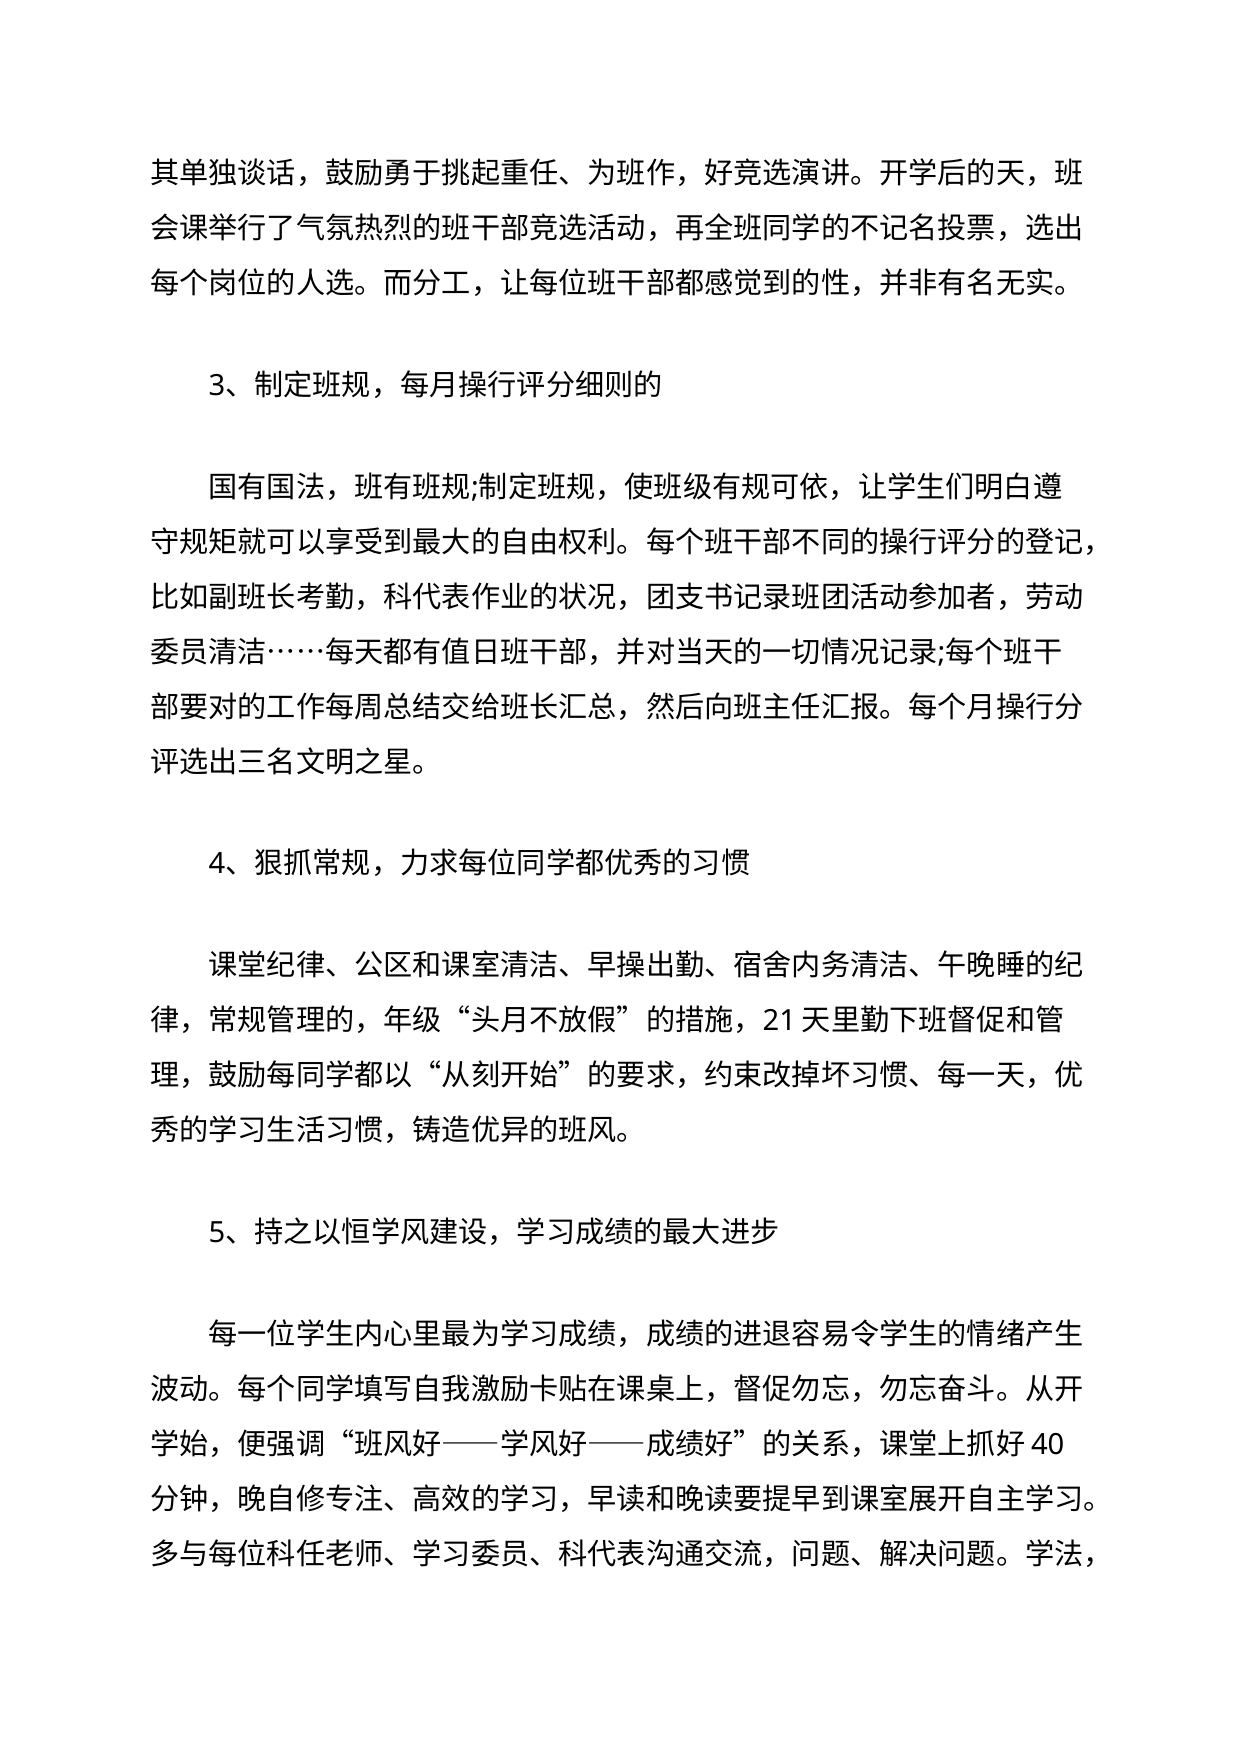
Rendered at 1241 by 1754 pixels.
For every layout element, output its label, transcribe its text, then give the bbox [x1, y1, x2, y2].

text 4、狠抓常规，力求每位同学都优秀的习惯 [150, 840, 1090, 882]
text 国有国法，班有班规;制定班规，使班级有规可依，让学生们明白遵守规矩就可以享受到最大的自由权利。每个班干部不同的操行评分的登记，比如副班长考勤，科代表作业的状况，团支书记录班团活动参加者，劳动委员清洁……每天都有值日班干部，并对当天的一切情况记录;每个班干部要对的工作每周总结交给班长汇总，然后向班主任汇报。每个月操行分评选出三名文明之星。 [150, 463, 1090, 781]
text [150, 1311, 1090, 1572]
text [150, 150, 1090, 302]
text 3、制定班规，每月操行评分细则的 [150, 362, 1090, 404]
text 5、持之以恒学风建设，学习成绩的最大进步 [150, 1208, 1090, 1251]
text 课堂纪律、公区和课室清洁、早操出勤、宿舍内务清洁、午晚睡的纪律，常规管理的，年级“头月不放假”的措施，21天里勤下班督促和管理，鼓励每同学都以“从刻开始”的要求，约束改掉坏习惯、每一天，优秀的学习生活习惯，铸造优异的班风。 [150, 942, 1090, 1149]
